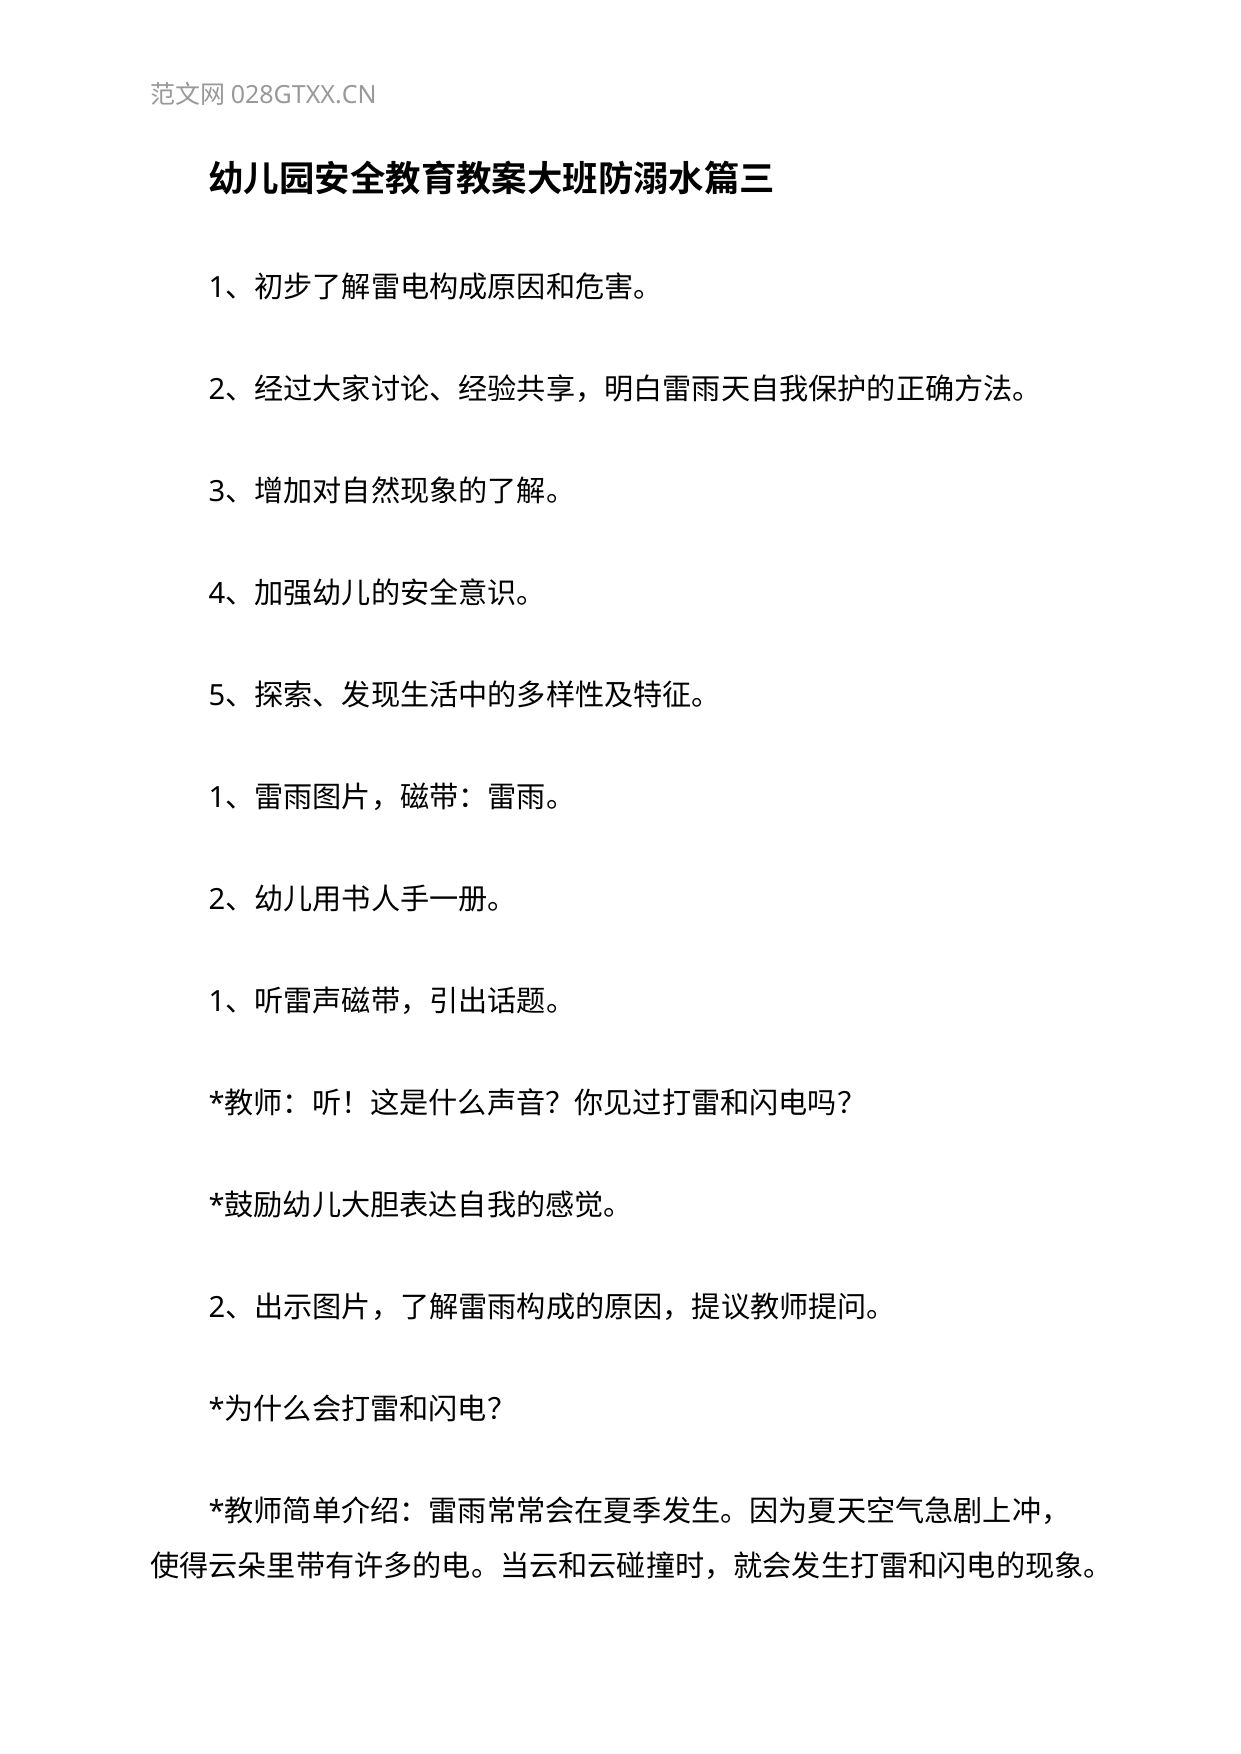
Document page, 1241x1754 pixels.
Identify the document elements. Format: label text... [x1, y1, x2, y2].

text 4、加强幼儿的安全意识。 [150, 569, 1090, 612]
text 5、探索、发现生活中的多样性及特征。 [150, 671, 1090, 714]
text 2、幼儿用书人手一册。 [150, 875, 1090, 918]
text 1、雷雨图片，磁带：雷雨。 [150, 773, 1090, 816]
text 1、听雷声磁带，引出话题。 [150, 977, 1090, 1020]
text *教师简单介绍：雷雨常常会在夏季发生。因为夏天空气急剧上冲，使得云朵里带有许多的电。当云和云碰撞时，就会发生打雷和闪电的现象。 [150, 1487, 1090, 1584]
text *教师：听！这是什么声音？你见过打雷和闪电吗？ [150, 1079, 1090, 1122]
text *鼓励幼儿大胆表达自我的感觉。 [150, 1181, 1090, 1224]
text 2、经过大家讨论、经验共享，明白雷雨天自我保护的正确方法。 [150, 365, 1090, 408]
text 2、出示图片，了解雷雨构成的原因，提议教师提问。 [150, 1283, 1090, 1326]
text 3、增加对自然现象的了解。 [150, 467, 1090, 510]
text 幼儿园安全教育教案大班防溺水篇三 [150, 150, 1090, 201]
text *为什么会打雷和闪电？ [150, 1385, 1090, 1428]
text 1、初步了解雷电构成原因和危害。 [150, 263, 1090, 306]
